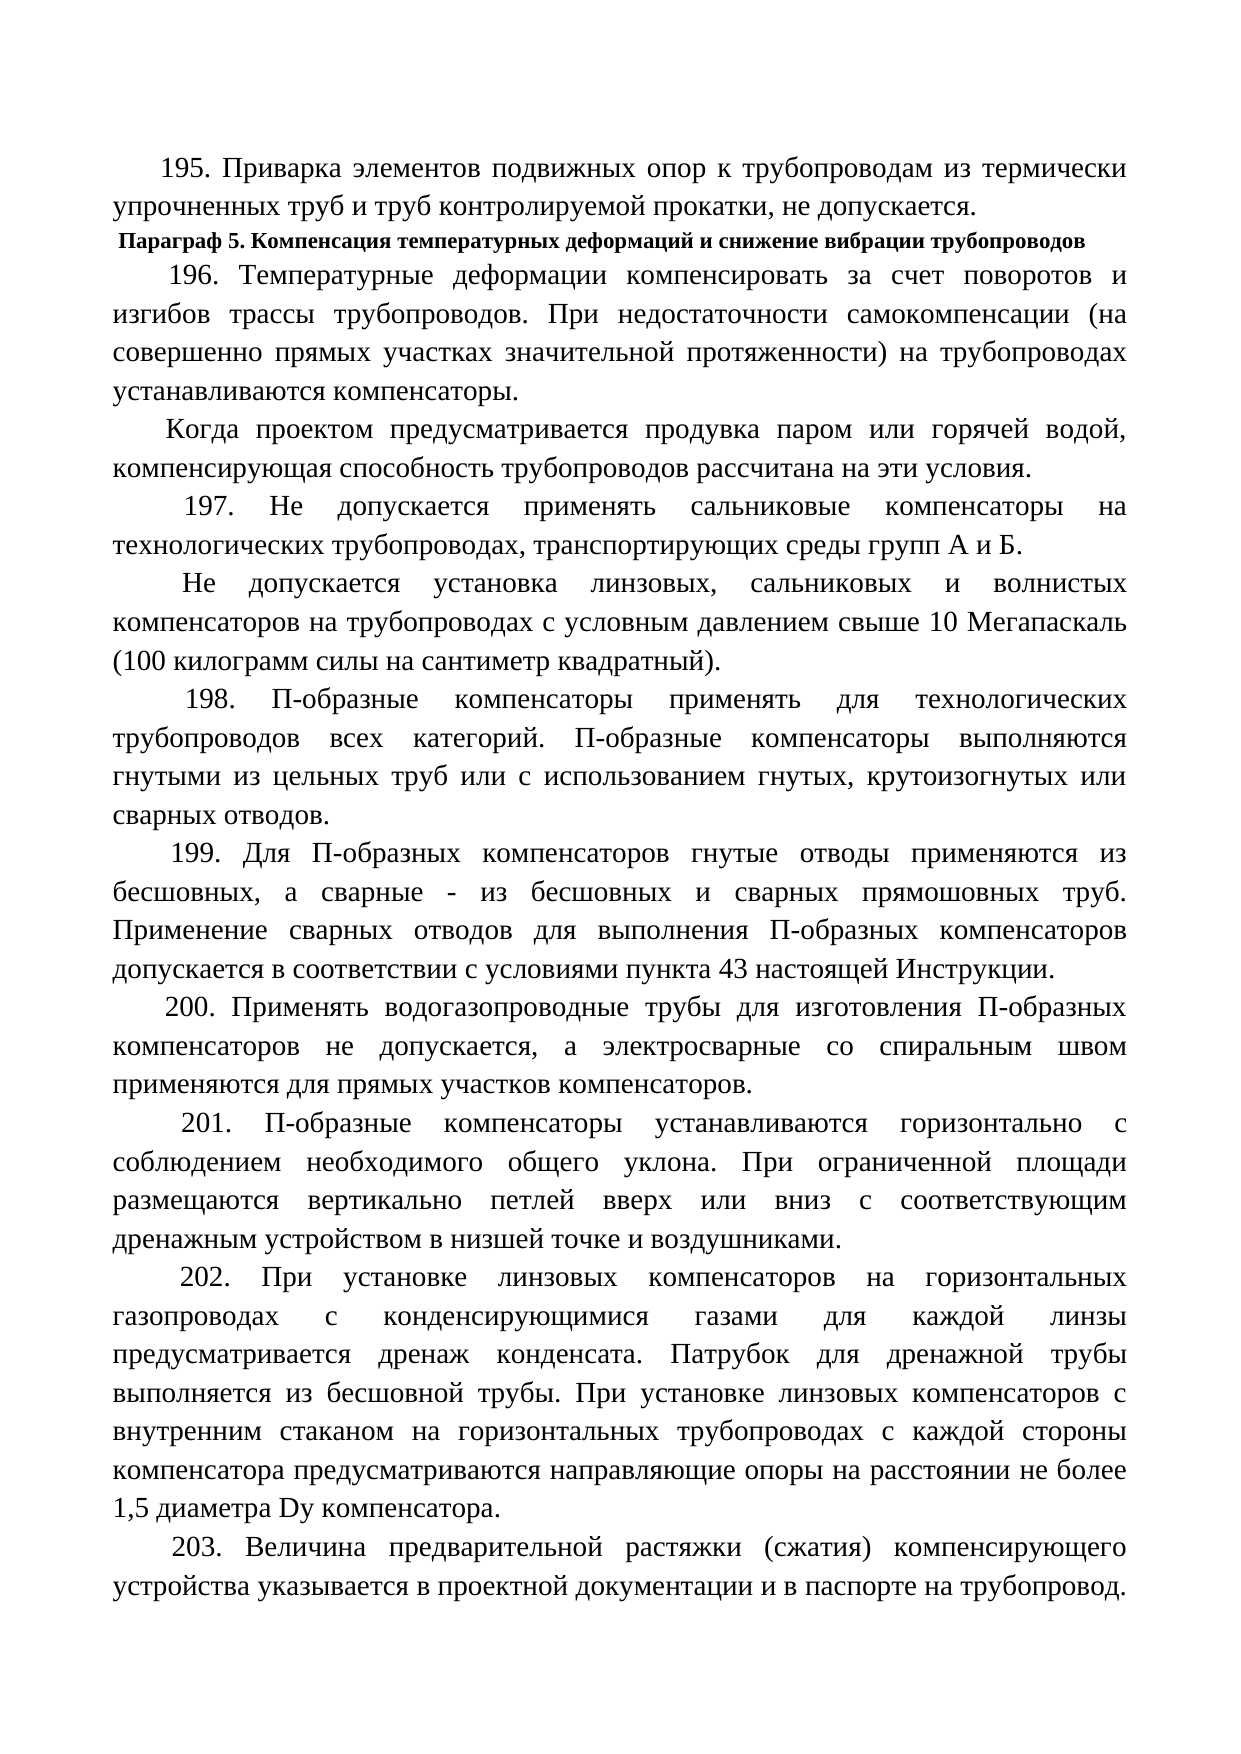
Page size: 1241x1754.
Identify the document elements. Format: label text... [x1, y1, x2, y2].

text Не допускается установка линзовых, сальниковых и волнистых компенсаторов на трубопроводах с условным давлением свыше 10 Мегапаскаль (100 килограмм силы на сантиметр квадратный). [112, 566, 1128, 676]
text 200. Применять водогазопроводные трубы для изготовления П-образных компенсаторов не допускается, а электросварные со спиральным швом применяются для прямых участков компенсаторов. [112, 989, 1128, 1100]
text Когда проектом предусматривается продувка паром или горячей водой, компенсирующая способность трубопроводов рассчитана на эти условия. [112, 411, 1128, 483]
text 197. Не допускается применять сальниковые компенсаторы на технологических трубопроводах, транспортирующих среды групп А и Б. [112, 488, 1128, 561]
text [112, 1529, 1128, 1601]
text 198. П-образные компенсаторы применять для технологических трубопроводов всех категорий. П-образные компенсаторы выполняются гнутыми из цельных труб или с использованием гнутых, крутоизогнутых или сварных отводов. [112, 681, 1128, 830]
text 202. При установке линзовых компенсаторов на горизонтальных газопроводах с конденсирующимися газами для каждой линзы предусматривается дренаж конденсата. Патрубок для дренажной трубы выполняется из бесшовной трубы. При установке линзовых компенсаторов с внутренним стаканом на горизонтальных трубопроводах с каждой стороны компенсатора предусматриваются направляющие опоры на расстоянии не более 1,5 диаметра Dу компенсатора. [112, 1259, 1128, 1524]
text 199. Для П-образных компенсаторов гнутые отводы применяются из бесшовных, а сварные - из бесшовных и сварных прямошовных труб. Применение сварных отводов для выполнения П-образных компенсаторов допускается в соответствии с условиями пункта 43 настоящей Инструкции. [112, 835, 1128, 984]
text 196. Температурные деформации компенсировать за счет поворотов и изгибов трассы трубопроводов. При недостаточности самокомпенсации (на совершенно прямых участках значительной протяженности) на трубопроводах устанавливаются компенсаторы. [112, 257, 1128, 406]
text 195. Приварка элементов подвижных опор к трубопроводам из термически упрочненных труб и труб контролируемой прокатки, не допускается. [112, 150, 1128, 222]
text Параграф 5. Компенсация температурных деформаций и снижение вибрации трубопроводов [112, 227, 1128, 253]
text 201. П-образные компенсаторы устанавливаются горизонтально с соблюдением необходимого общего уклона. При ограниченной площади размещаются вертикально петлей вверх или вниз с соответствующим дренажным устройством в низшей точке и воздушниками. [112, 1105, 1128, 1254]
